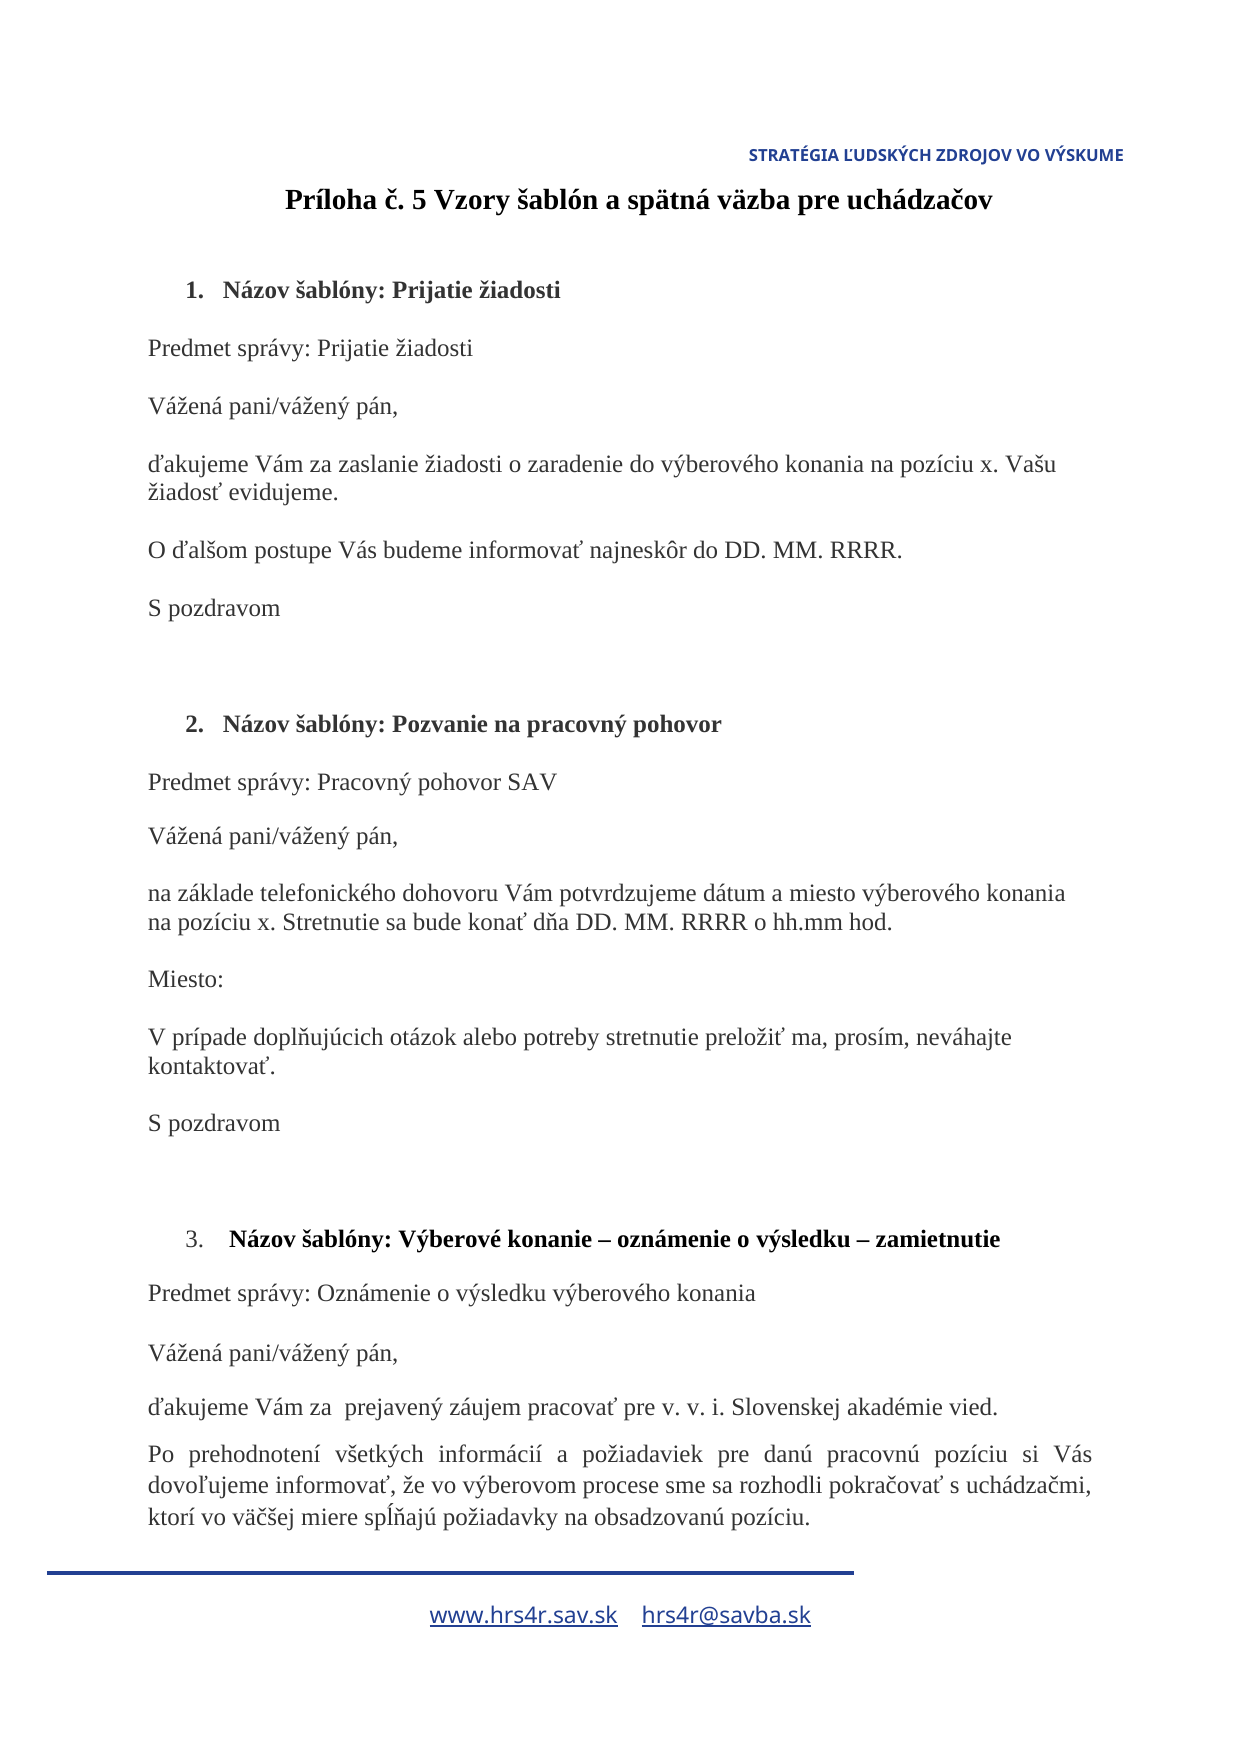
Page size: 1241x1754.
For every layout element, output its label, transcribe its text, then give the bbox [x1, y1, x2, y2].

text ďakujeme Vám za zaslanie žiadosti o zaradenie do výberového konania na pozíciu x. Vašu žiadosť evidujeme. [148, 449, 1093, 506]
text Predmet správy: Oznámenie o výsledku výberového konania [148, 1278, 1093, 1307]
list Názov šablóny: Výberové konanie – oznámenie o výsledku – zamietnutie [185, 1224, 1093, 1253]
text Miesto: [148, 964, 1093, 993]
text Predmet správy: Prijatie žiadosti [148, 333, 1093, 362]
text Vážená pani/vážený pán, [148, 821, 1093, 849]
text na základe telefonického dohovoru Vám potvrdzujeme dátum a miesto výberového konania na pozíciu x. Stretnutie sa bude konať dňa DD. MM. RRRR o hh.mm hod. [148, 878, 1093, 936]
list Názov šablóny: Prijatie žiadosti [185, 275, 1093, 304]
text Vážená pani/vážený pán, [148, 1338, 1093, 1367]
text S pozdravom [148, 593, 1093, 622]
text V prípade doplňujúcich otázok alebo potreby stretnutie preložiť ma, prosím, neváhajte kontaktovať. [148, 1022, 1093, 1079]
text S pozdravom [148, 1108, 1093, 1137]
text Predmet správy: Pracovný pohovor SAV [148, 767, 1093, 796]
text ďakujeme Vám za prejavený záujem pracovať pre v. v. i. Slovenskej akadémie vied. [148, 1392, 1093, 1421]
text Príloha č. 5 Vzory šablón a spätná väzba pre uchádzačov [185, 182, 1093, 216]
list Názov šablóny: Pozvanie na pracovný pohovor [185, 709, 1093, 738]
text Vážená pani/vážený pán, [148, 391, 1093, 419]
text O ďalšom postupe Vás budeme informovať najneskôr do DD. MM. RRRR. [148, 535, 1093, 564]
text Po prehodnotení všetkých informácií a požiadaviek pre danú pracovnú pozíciu si Vás dovoľujeme informovať, že vo výberovom procese sme sa rozhodli pokračovať s uchádzačmi, ktorí vo väčšej miere spĺňajú požiadavky na obsadzovanú pozíciu. [148, 1439, 1093, 1530]
